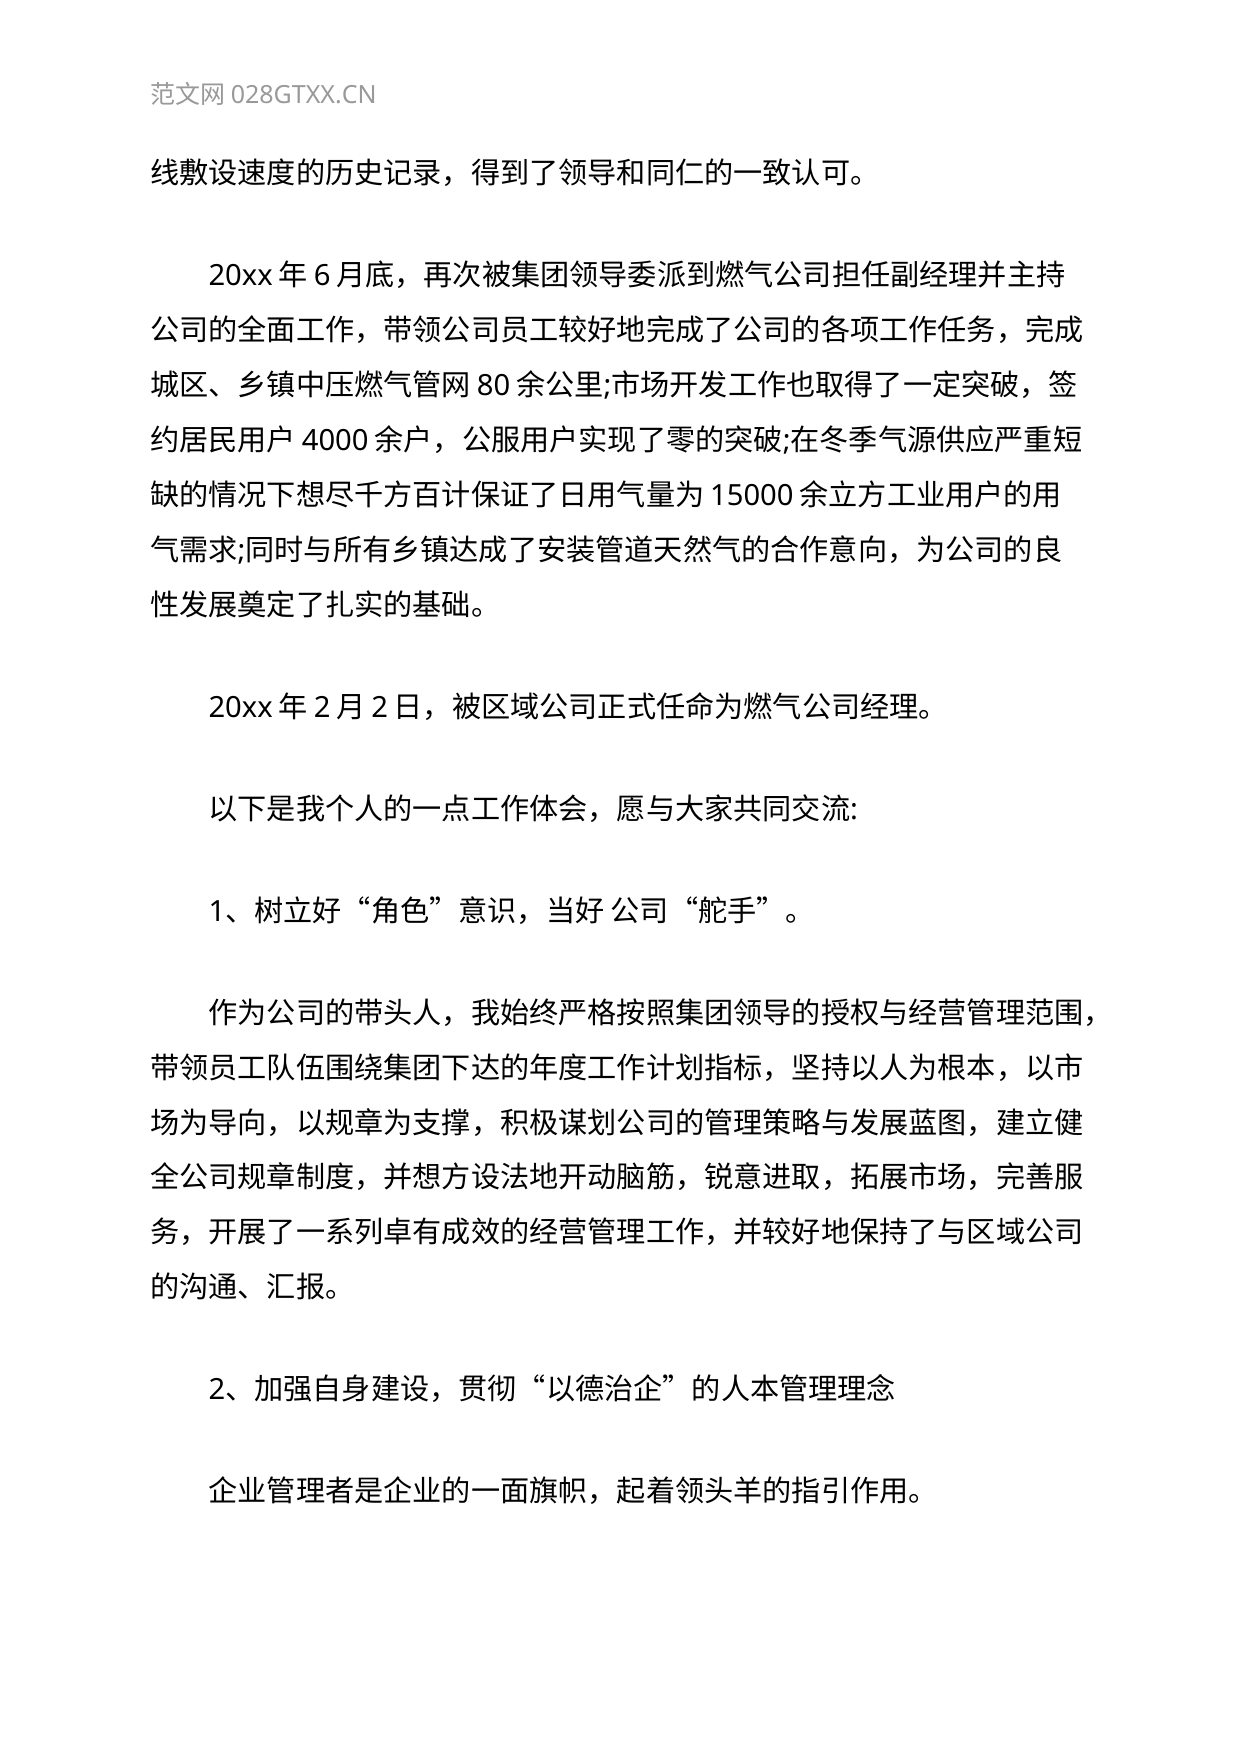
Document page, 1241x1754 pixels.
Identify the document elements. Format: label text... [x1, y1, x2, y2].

text 1、树立好“角色”意识，当好 公司“舵手”。 [150, 887, 1090, 930]
text 以下是我个人的一点工作体会，愿与大家共同交流: [150, 785, 1090, 828]
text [150, 150, 1090, 192]
text 企业管理者是企业的一面旗帜，起着领头羊的指引作用。 [150, 1468, 1090, 1510]
text 20xx年2月2日，被区域公司正式任命为燃气公司经理。 [150, 683, 1090, 726]
text 2、加强自身建设，贯彻“以德治企”的人本管理理念 [150, 1366, 1090, 1408]
text 作为公司的带头人，我始终严格按照集团领导的授权与经营管理范围，带领员工队伍围绕集团下达的年度工作计划指标，坚持以人为根本，以市场为导向，以规章为支撑，积极谋划公司的管理策略与发展蓝图，建立健全公司规章制度，并想方设法地开动脑筋，锐意进取，拓展市场，完善服务，开展了一系列卓有成效的经营管理工作，并较好地保持了与区域公司的沟通、汇报。 [150, 989, 1090, 1306]
text 20xx年6月底，再次被集团领导委派到燃气公司担任副经理并主持公司的全面工作，带领公司员工较好地完成了公司的各项工作任务，完成城区、乡镇中压燃气管网80余公里;市场开发工作也取得了一定突破，签约居民用户4000余户，公服用户实现了零的突破;在冬季气源供应严重短缺的情况下想尽千方百计保证了日用气量为15000余立方工业用户的用气需求;同时与所有乡镇达成了安装管道天然气的合作意向，为公司的良性发展奠定了扎实的基础。 [150, 252, 1090, 624]
